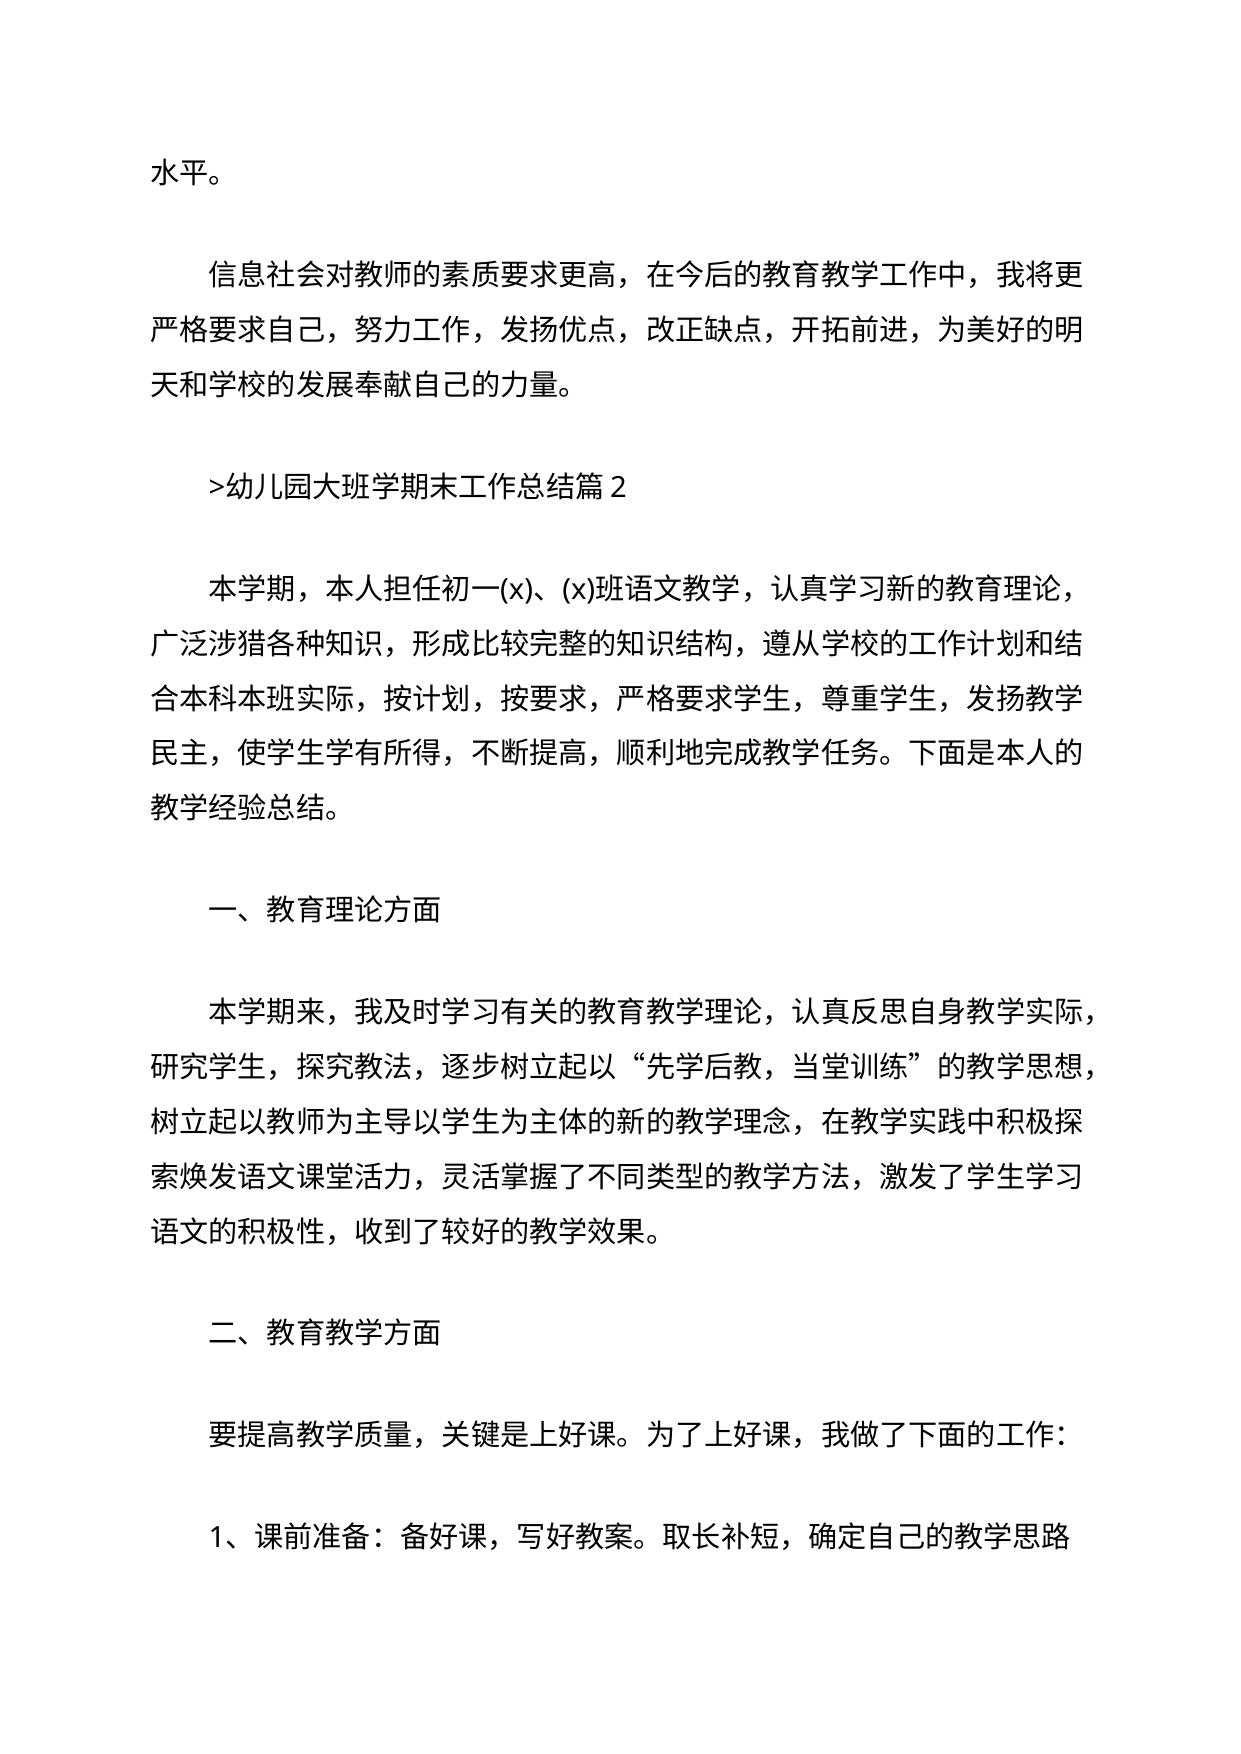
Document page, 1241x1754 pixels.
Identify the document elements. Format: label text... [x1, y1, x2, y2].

text 二、教育教学方面 [150, 1310, 1090, 1352]
text 信息社会对教师的素质要求更高，在今后的教育教学工作中，我将更严格要求自己，努力工作，发扬优点，改正缺点，开拓前进，为美好的明天和学校的发展奉献自己的力量。 [150, 252, 1090, 404]
text 一、教育理论方面 [150, 887, 1090, 929]
text 本学期来，我及时学习有关的教育教学理论，认真反思自身教学实际，研究学生，探究教法，逐步树立起以“先学后教，当堂训练”的教学思想，树立起以教师为主导以学生为主体的新的教学理念，在教学实践中积极探索焕发语文课堂活力，灵活掌握了不同类型的教学方法，激发了学生学习语文的积极性，收到了较好的教学效果。 [150, 988, 1090, 1250]
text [150, 150, 1090, 192]
text 本学期，本人担任初一(x)、(x)班语文教学，认真学习新的教育理论，广泛涉猎各种知识，形成比较完整的知识结构，遵从学校的工作计划和结合本科本班实际，按计划，按要求，严格要求学生，尊重学生，发扬教学民主，使学生学有所得，不断提高，顺利地完成教学任务。下面是本人的教学经验总结。 [150, 565, 1090, 827]
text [150, 1513, 1090, 1556]
text 要提高教学质量，关键是上好课。为了上好课，我做了下面的工作： [150, 1412, 1090, 1454]
text >幼儿园大班学期末工作总结篇2 [150, 463, 1090, 506]
